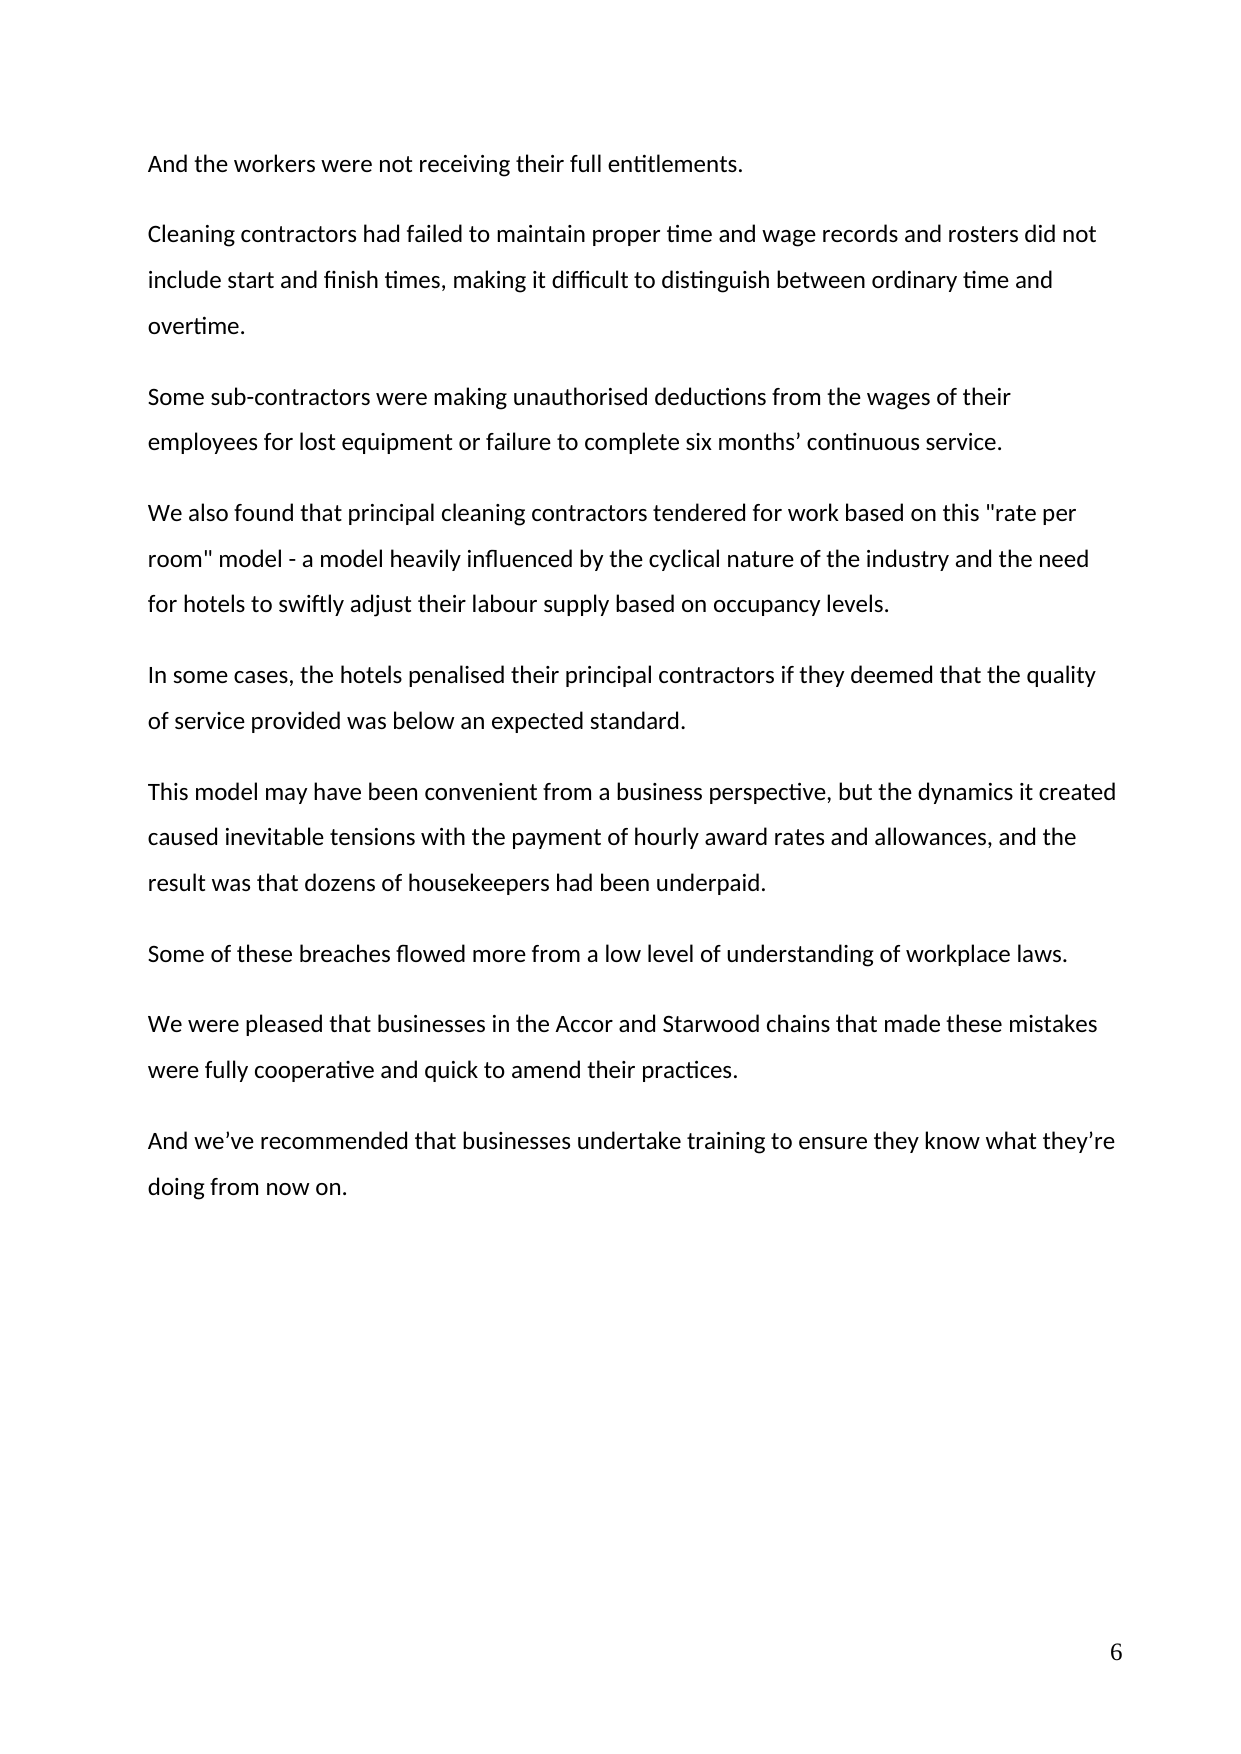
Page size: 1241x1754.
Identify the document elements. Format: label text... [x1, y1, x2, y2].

text We were pleased that businesses in the Accor and Starwood chains that made these mistakes were fully cooperative and quick to amend their practices. [148, 1009, 1122, 1085]
text This model may have been convenient from a business perspective, but the dynamics it created caused inevitable tensions with the payment of hourly award rates and allowances, and the result was that dozens of housekeepers had been underpaid. [148, 776, 1122, 898]
text And we’ve recommended that businesses undertake training to ensure they know what they’re doing from now on. [148, 1125, 1122, 1201]
text Cleaning contractors had failed to maintain proper time and wage records and rosters did not include start and finish times, making it difficult to distinguish between ordinary time and overtime. [148, 218, 1122, 340]
text Some sub-contractors were making unauthorised deductions from the wages of their employees for lost equipment or failure to complete six months’ continuous service. [148, 381, 1122, 457]
text Some of these breaches flowed more from a low level of understanding of workplace laws. [148, 938, 1122, 968]
text We also found that principal cleaning contractors tendered for work based on this "rate per room" model - a model heavily influenced by the cyclical nature of the industry and the need for hotels to swiftly adjust their labour supply based on occupancy levels. [148, 497, 1122, 619]
text And the workers were not receiving their full entitlements. [148, 148, 1122, 178]
text In some cases, the hotels penalised their principal contractors if they deemed that the quality of service provided was below an expected standard. [148, 659, 1122, 736]
